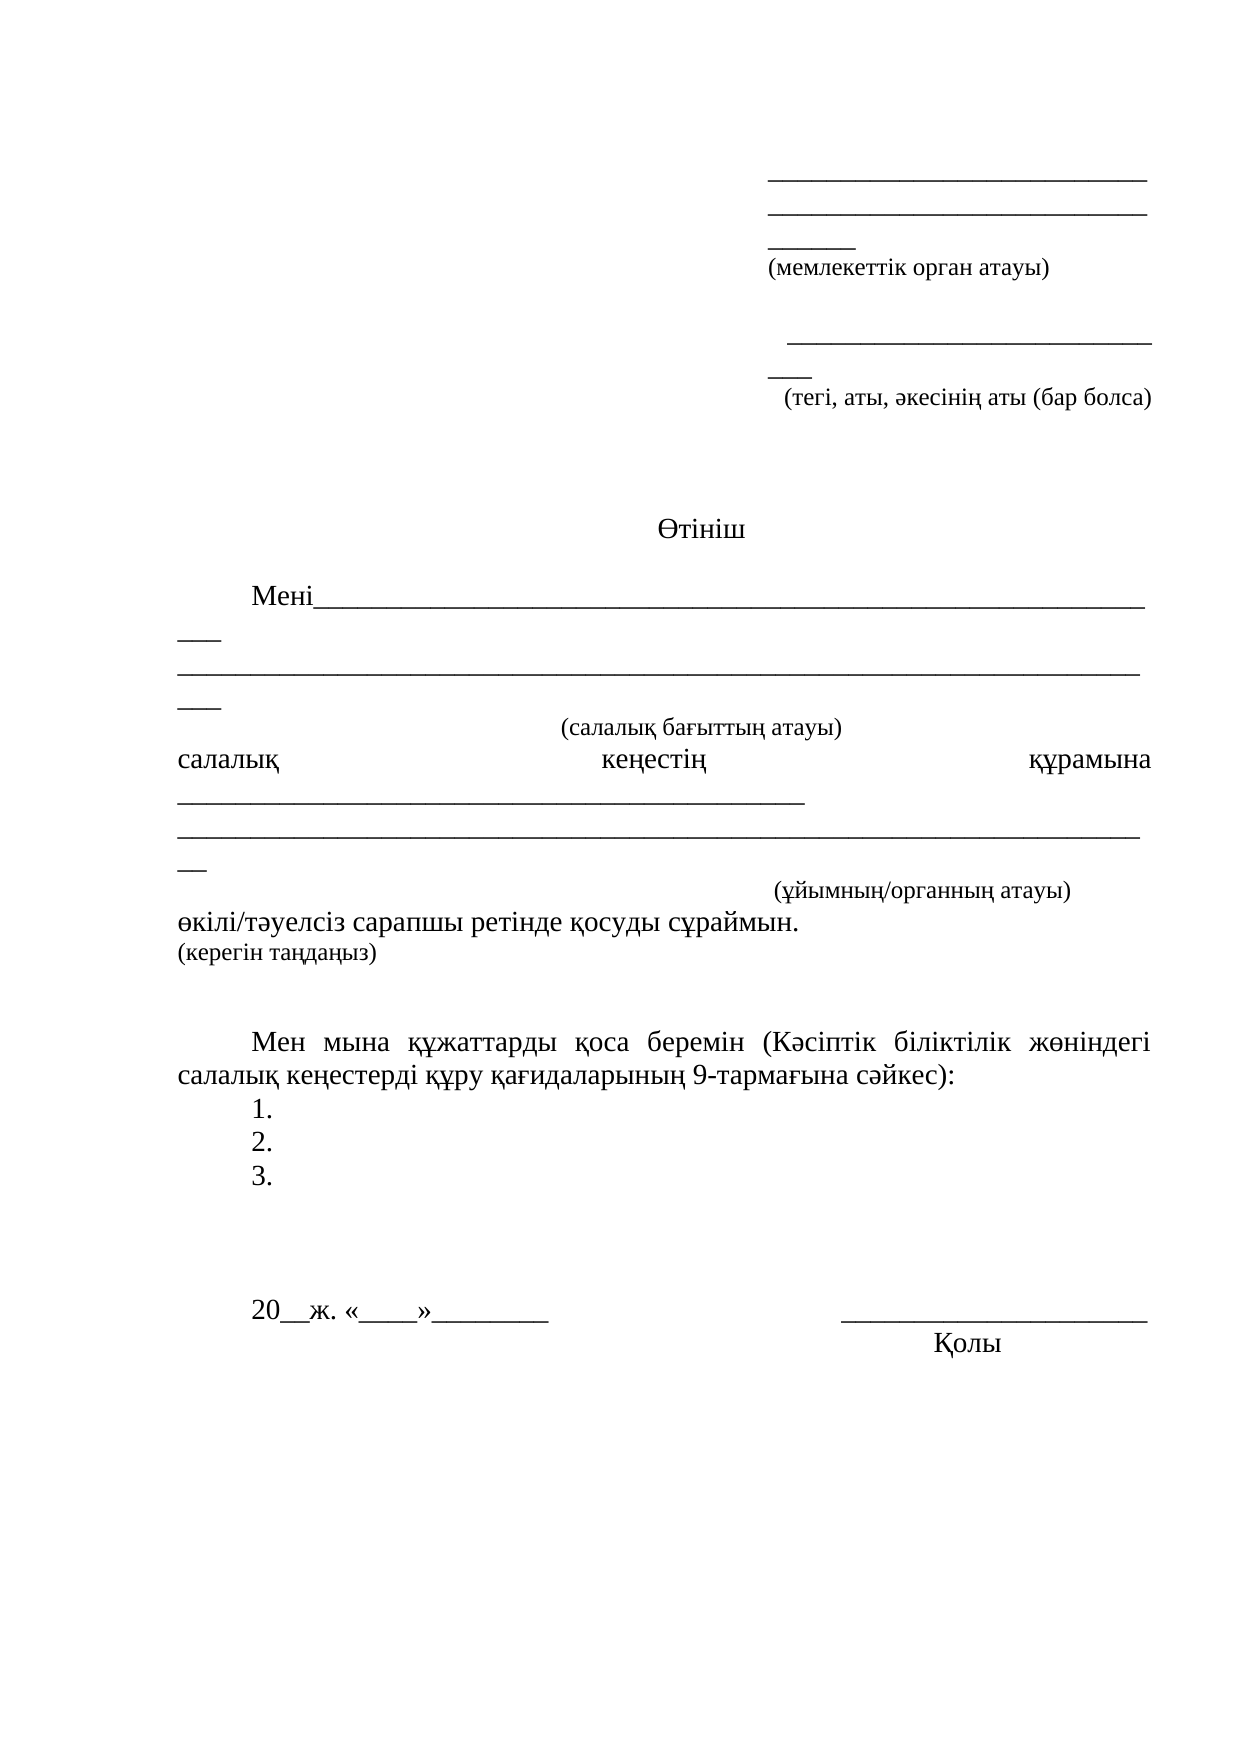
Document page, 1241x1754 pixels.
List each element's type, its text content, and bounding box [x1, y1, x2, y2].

text (ұйымның/органның атауы) [177, 875, 1152, 904]
text Қолы [842, 1326, 1093, 1359]
text ____________________________________________________________________ [177, 808, 1152, 875]
text салалық кеңестің құрамына ___________________________________________ [177, 741, 1152, 808]
text өкілі/тәуелсіз сарапшы ретінде қосуды сұраймын. [177, 904, 1152, 937]
text Мені____________________________________________________________ _____________________________________________________________________ [177, 578, 1152, 712]
text (мемлекеттік орган атауы) [768, 252, 1152, 281]
text (тегі, аты, әкесінің аты (бар болса) [738, 382, 1152, 410]
text (салалық бағыттың атауы) [177, 712, 1152, 741]
text Өтініш [177, 511, 1152, 544]
text ____________________________ [768, 314, 1152, 382]
text 3. [177, 1158, 1152, 1191]
text 1. [177, 1091, 1152, 1124]
text 20__ж. «____»________ _____________________ [177, 1292, 1152, 1326]
text (керегін таңдаңыз) [177, 937, 1152, 966]
text __________________________________________________________ [768, 152, 1152, 252]
text Мен мына құжаттарды қоса беремін (Кәсіптік біліктілік жөніндегі салалық кеңестерді құру қағидаларының 9-тармағына сәйкес): [177, 1024, 1152, 1091]
text 2. [177, 1124, 1152, 1158]
